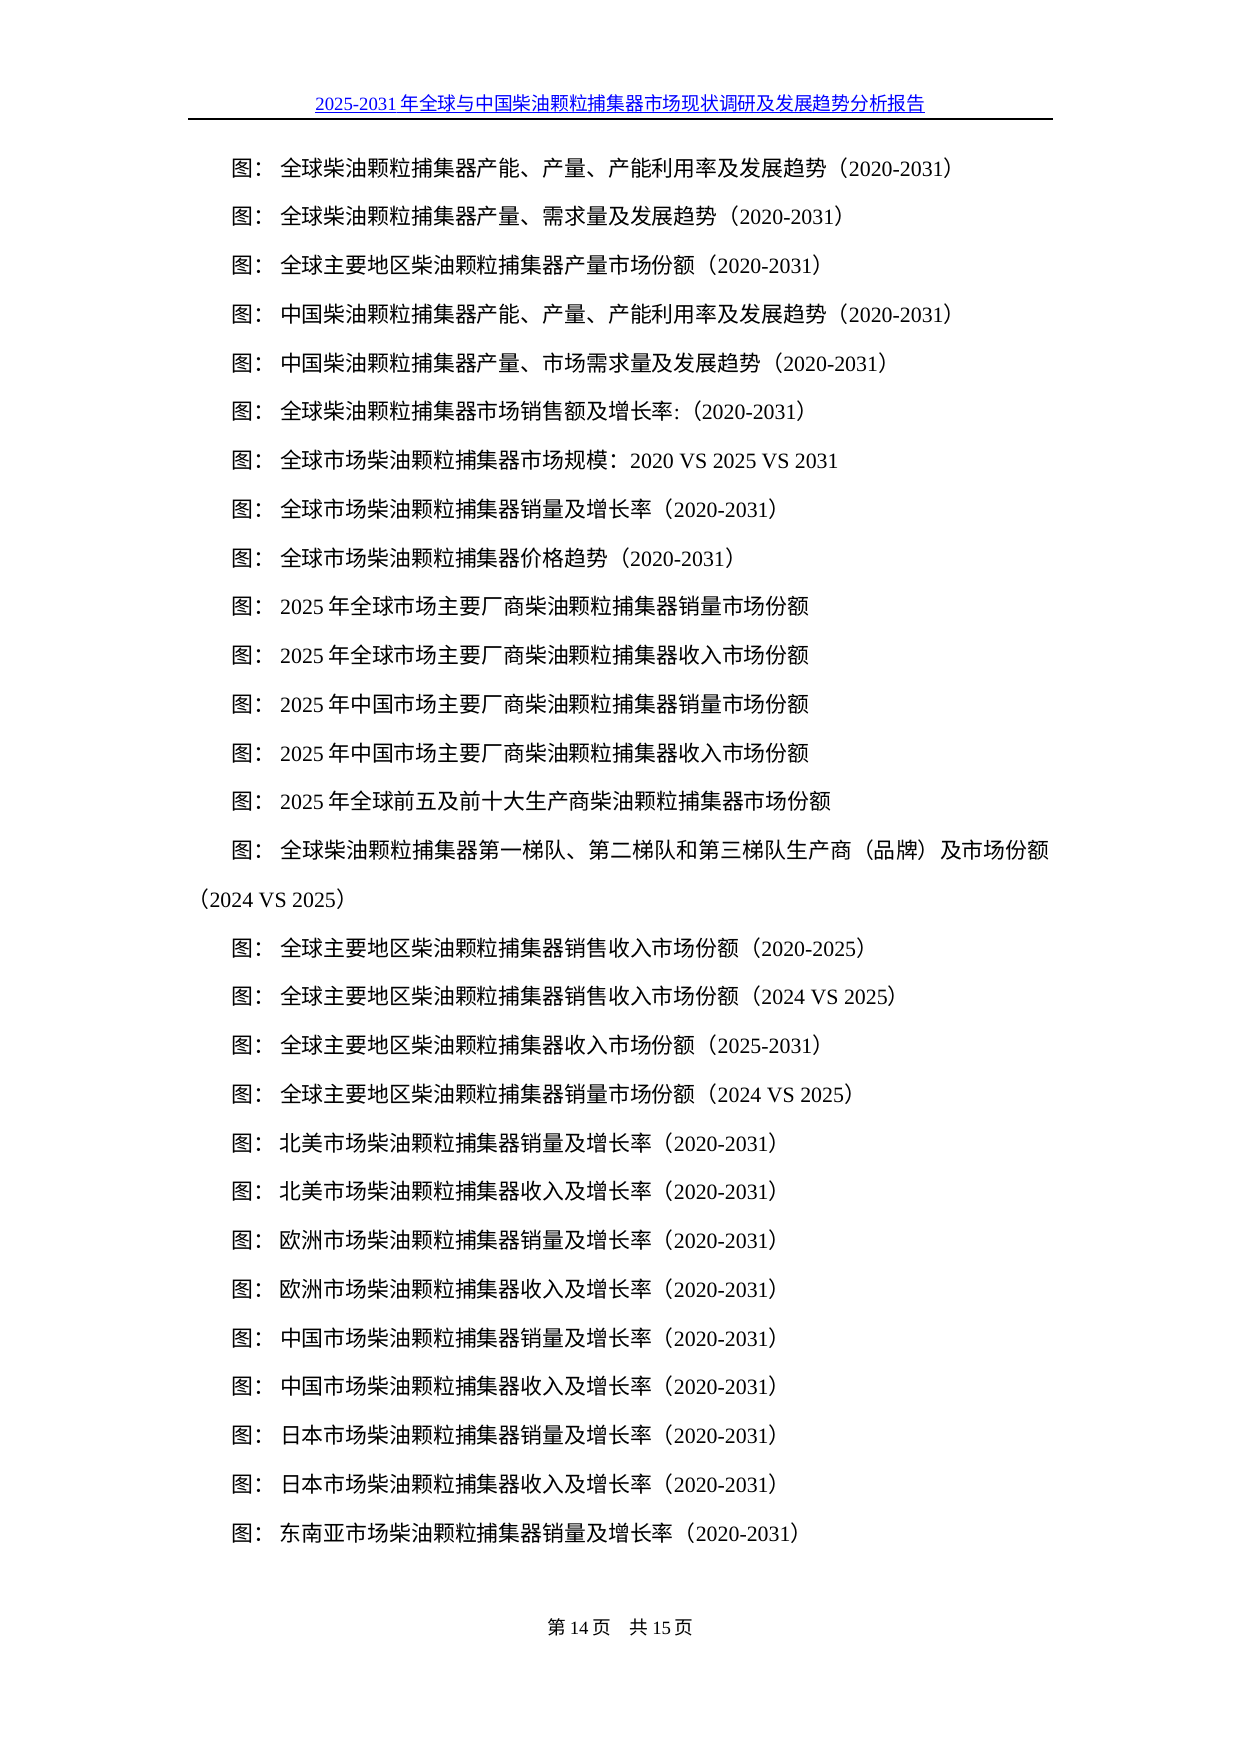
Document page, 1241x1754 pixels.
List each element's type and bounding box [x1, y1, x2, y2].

text [187, 150, 1053, 1548]
